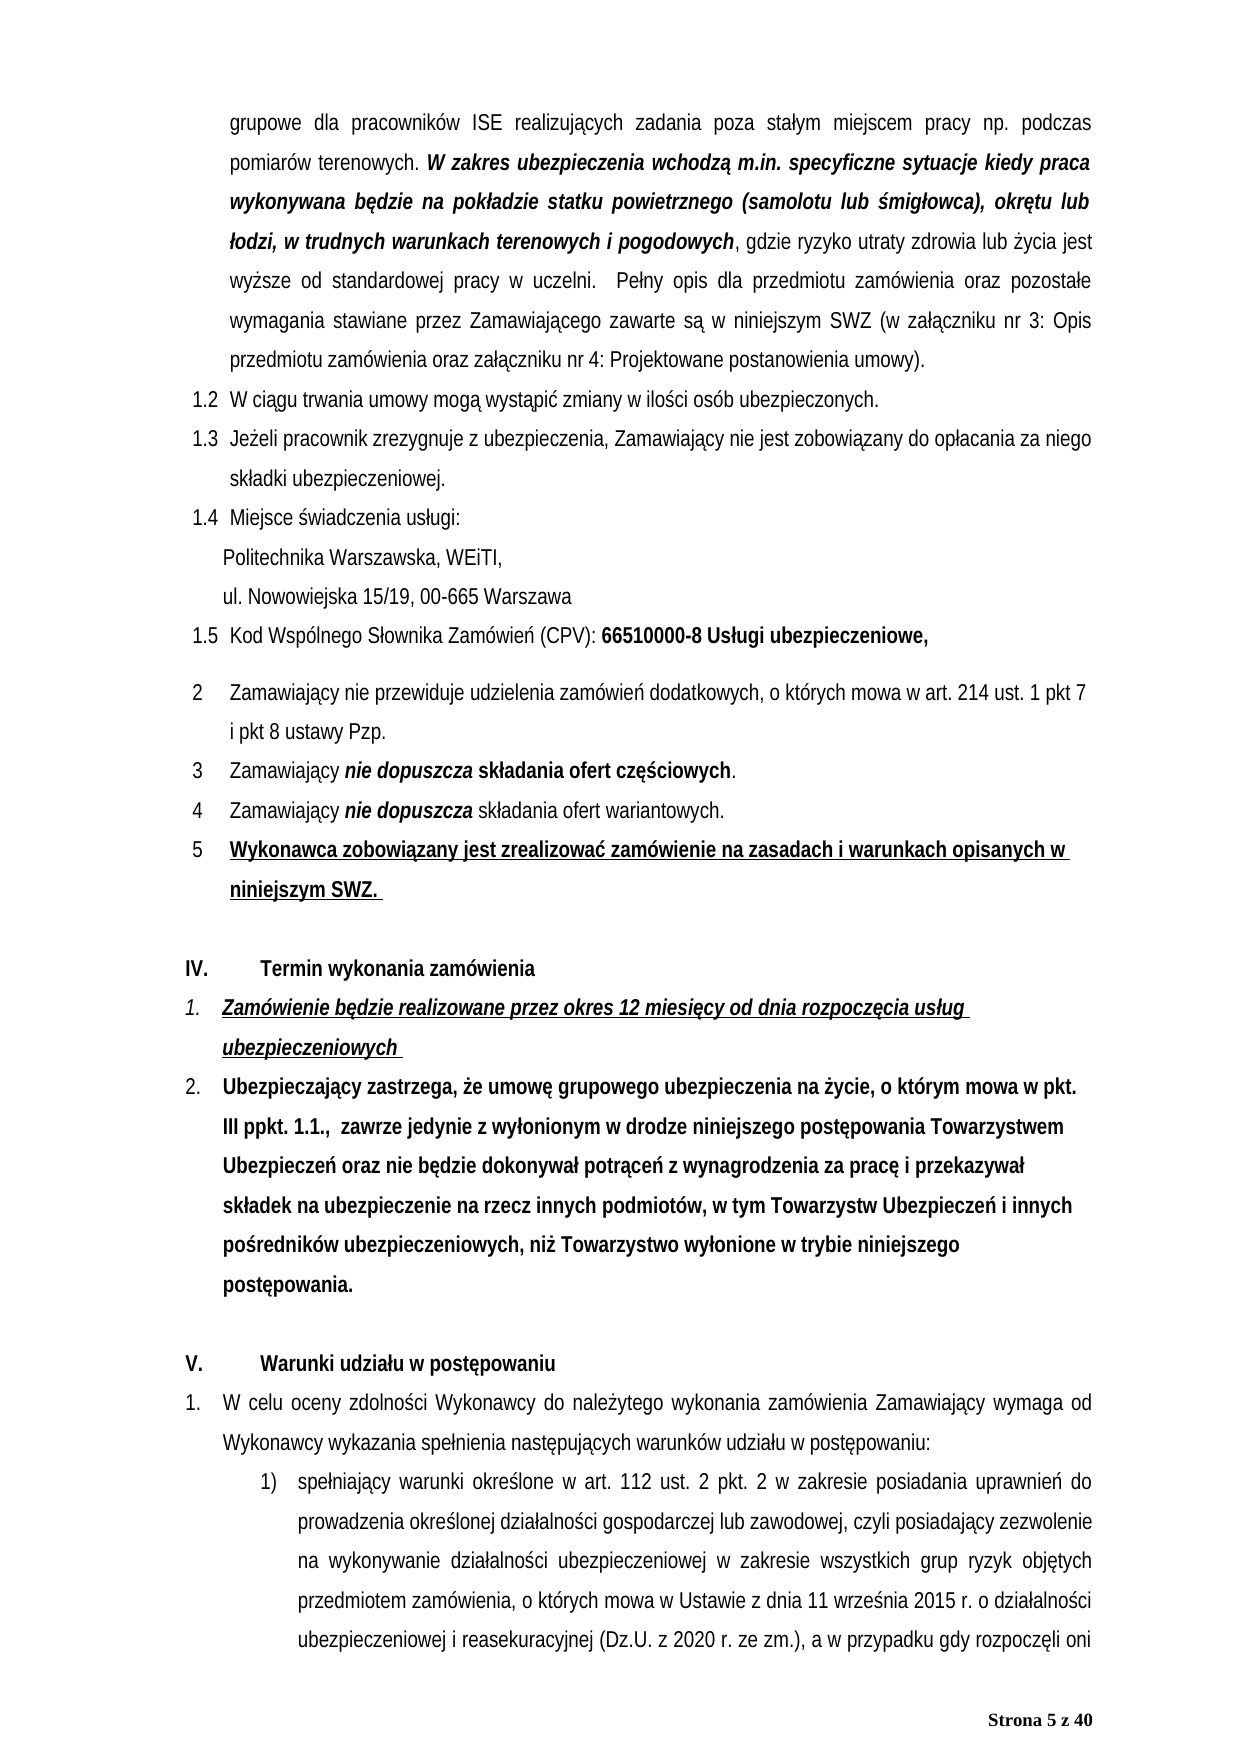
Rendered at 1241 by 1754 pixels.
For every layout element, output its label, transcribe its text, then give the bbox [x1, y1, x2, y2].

list Miejsce świadczenia usługi: [192, 504, 1092, 530]
list W celu oceny zdolności Wykonawcy do należytego wykonania zamówienia Zamawiający wymaga od Wykonawcy wykazania spełnienia następujących warunków udziału w postępowaniu: [185, 1389, 1092, 1455]
list Zamówienie będzie realizowane przez okres 12 miesięcy od dnia rozpoczęcia usług ubezpieczeniowych [185, 994, 1092, 1060]
list Zamawiający nie dopuszcza składania ofert częściowych. [192, 757, 1092, 784]
list Wykonawca zobowiązany jest zrealizować zamówienie na zasadach i warunkach opisanych w niniejszym SWZ. [192, 836, 1092, 902]
list Zamawiający nie dopuszcza składania ofert wariantowych. [192, 797, 1092, 823]
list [260, 1468, 1092, 1652]
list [192, 109, 1092, 372]
list Zamawiający nie przewiduje udzielenia zamówień dodatkowych, o których mowa w art. 214 ust. 1 pkt 7 i pkt 8 ustawy Pzp. [192, 678, 1092, 744]
list Politechnika Warszawska, WEiTI, [223, 543, 1092, 570]
list Termin wykonania zamówienia [185, 955, 1092, 981]
list Kod Wspólnego Słownika Zamówień (CPV): 66510000-8 Usługi ubezpieczeniowe, [192, 622, 1092, 649]
list Warunki udziału w postępowaniu [185, 1350, 1092, 1376]
list Jeżeli pracownik zrezygnuje z ubezpieczenia, Zamawiający nie jest zobowiązany do opłacania za niego składki ubezpieczeniowej. [192, 425, 1092, 491]
list ul. Nowowiejska 15/19, 00-665 Warszawa [223, 583, 1092, 609]
list Ubezpieczający zastrzega, że umowę grupowego ubezpieczenia na życie, o którym mowa w pkt. III ppkt. 1.1., zawrze jedynie z wyłonionym w drodze niniejszego postępowania Towarzystwem Ubezpieczeń oraz nie będzie dokonywał potrąceń z wynagrodzenia za pracę i przekazywał składek na ubezpieczenie na rzecz innych podmiotów, w tym Towarzystw Ubezpieczeń i innych pośredników ubezpieczeniowych, niż Towarzystwo wyłonione w trybie niniejszego postępowania. [185, 1073, 1092, 1297]
list W ciągu trwania umowy mogą wystąpić zmiany w ilości osób ubezpieczonych. [192, 386, 1092, 412]
